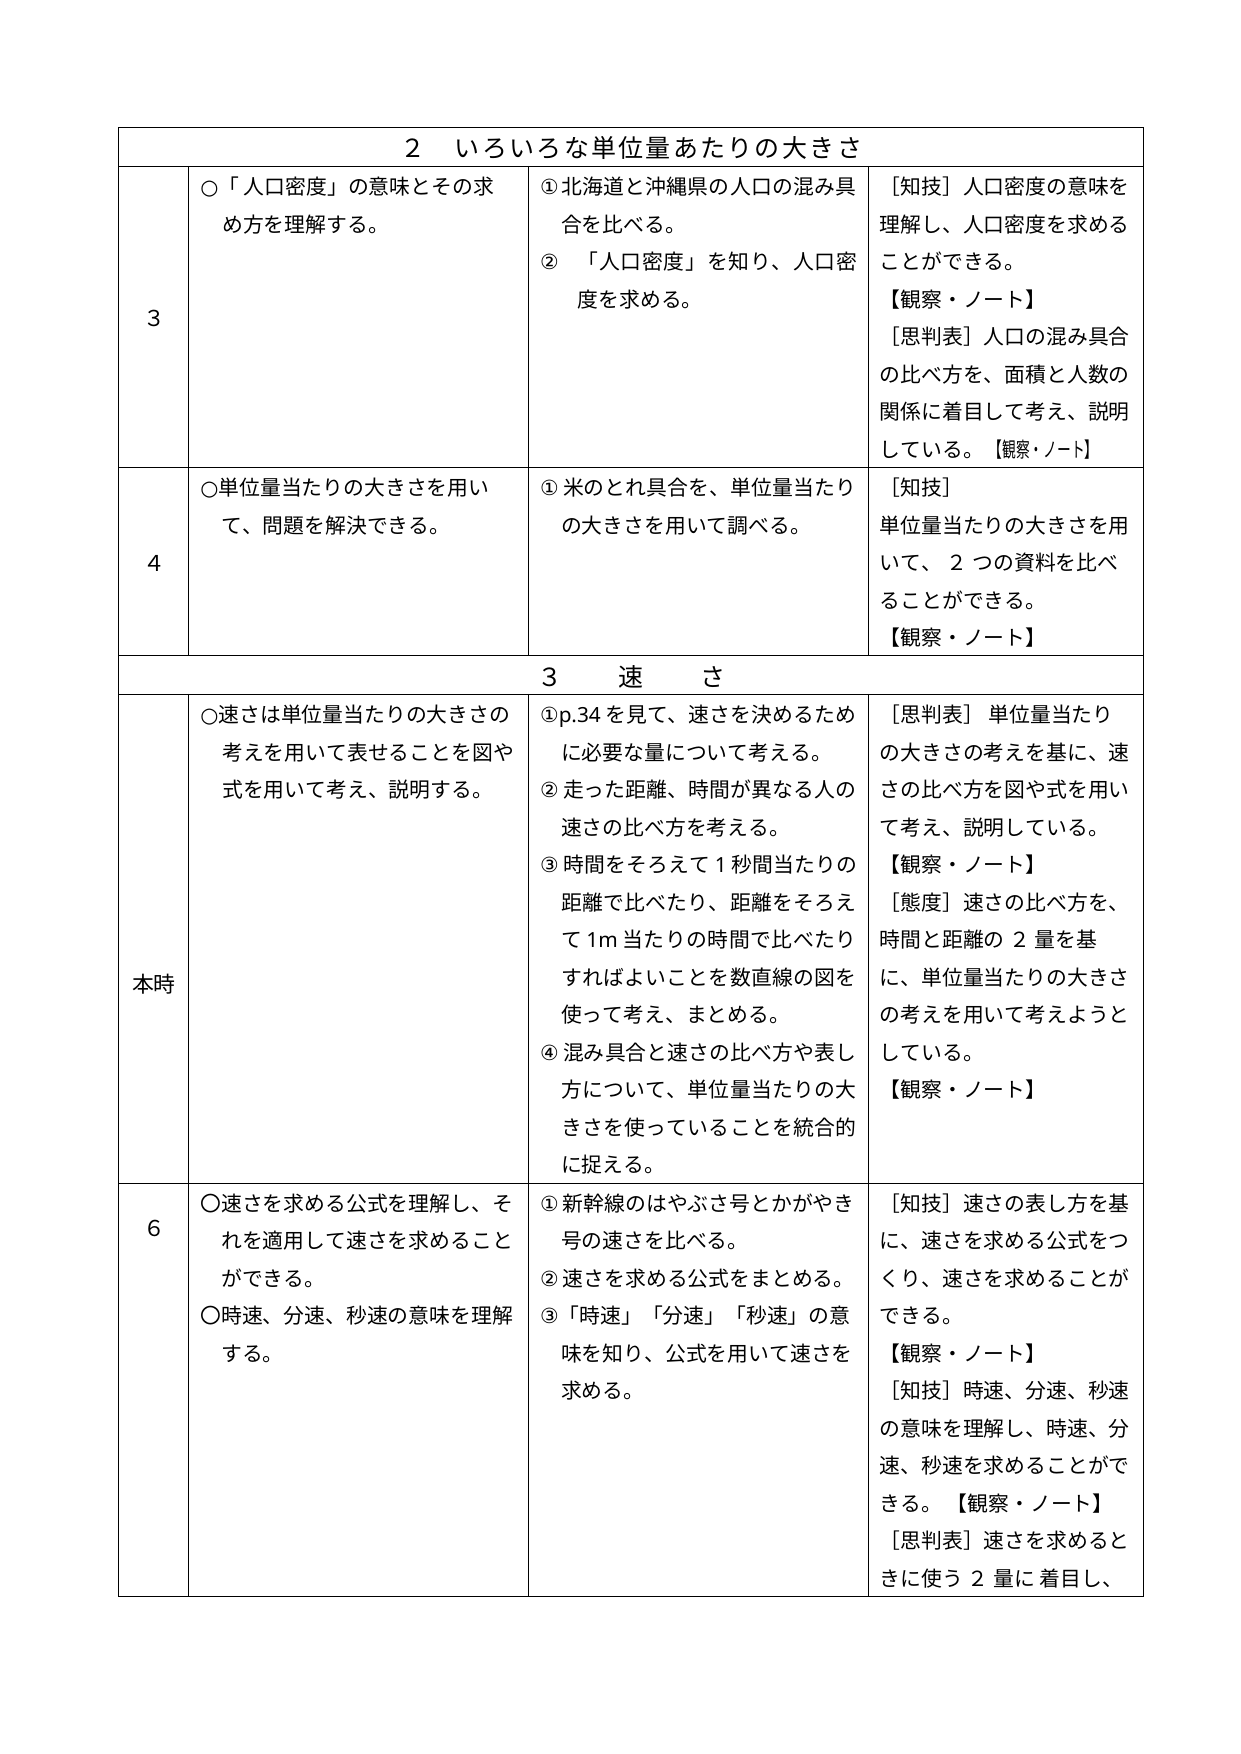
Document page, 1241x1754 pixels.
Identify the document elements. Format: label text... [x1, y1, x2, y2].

table_cell ［思判表］ 単位量当たりの大きさの考えを基に、速 さの比べ方を図や式を用いて考え、説明している。 【観察・ノート】 ［態度］速さの比べ方を、 時間と距離の ２ 量を基に、単位量当たりの大きさの考えを用いて考えようと している。 【観察・ノート】 [869, 695, 1143, 1182]
table_cell ６ [119, 1184, 188, 1596]
table_cell ３ [119, 167, 188, 467]
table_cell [869, 1184, 1143, 1596]
table_cell ○「 人口密度」の意味とその求 め方を理解する。 [189, 167, 528, 467]
table_cell ２ いろいろな単位量あたりの大きさ [119, 128, 1143, 166]
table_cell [529, 1184, 868, 1596]
table_cell 本時 [119, 695, 188, 1182]
table_cell ［知技］人口密度の意味を 理解し、人口密度を求めることができる。 【観察・ノート】 ［思判表］人口の混み具合 の比べ方を、面積と人数の関係に着目して考え、説明している。 【観察・ノート】 [869, 167, 1143, 467]
table_cell ［知技］ 単位量当たりの大きさを用 いて、 ２ つの資料を比べ ることができる。 【観察・ノート】 [869, 468, 1143, 655]
table_cell ４ [119, 468, 188, 655]
table_cell ○単位量当たりの大きさを用いて、問題を解決できる。 [189, 468, 528, 655]
table_cell ①p.34を見て、速さを決めるために必要な量について考える。 ②走った距離、時間が異なる人の速さの比べ方を考える。 ③時間をそろえて1秒間当たりの距離で比べたり、距離をそろえて1m当たりの時間で比べたりすればよいことを数直線の図を使って考え、まとめる。 ④混み具合と速さの比べ方や表し方について、単位量当たりの大きさを使っていることを統合的に捉える。 [529, 695, 868, 1182]
table_cell ３速さ [119, 656, 1143, 694]
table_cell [189, 1184, 528, 1596]
table_cell ○速さは単位量当たりの大きさの考えを用いて表せることを図や式を用いて考え、説明する。 [189, 695, 528, 1182]
table_cell ①米のとれ具合を、単位量当たりの大きさを用いて調べる。 [529, 468, 868, 655]
table_cell 北海道と沖縄県の人口の混み具合を比べる。 「人口密度」を知り、人口密度を求める。 [529, 167, 868, 467]
